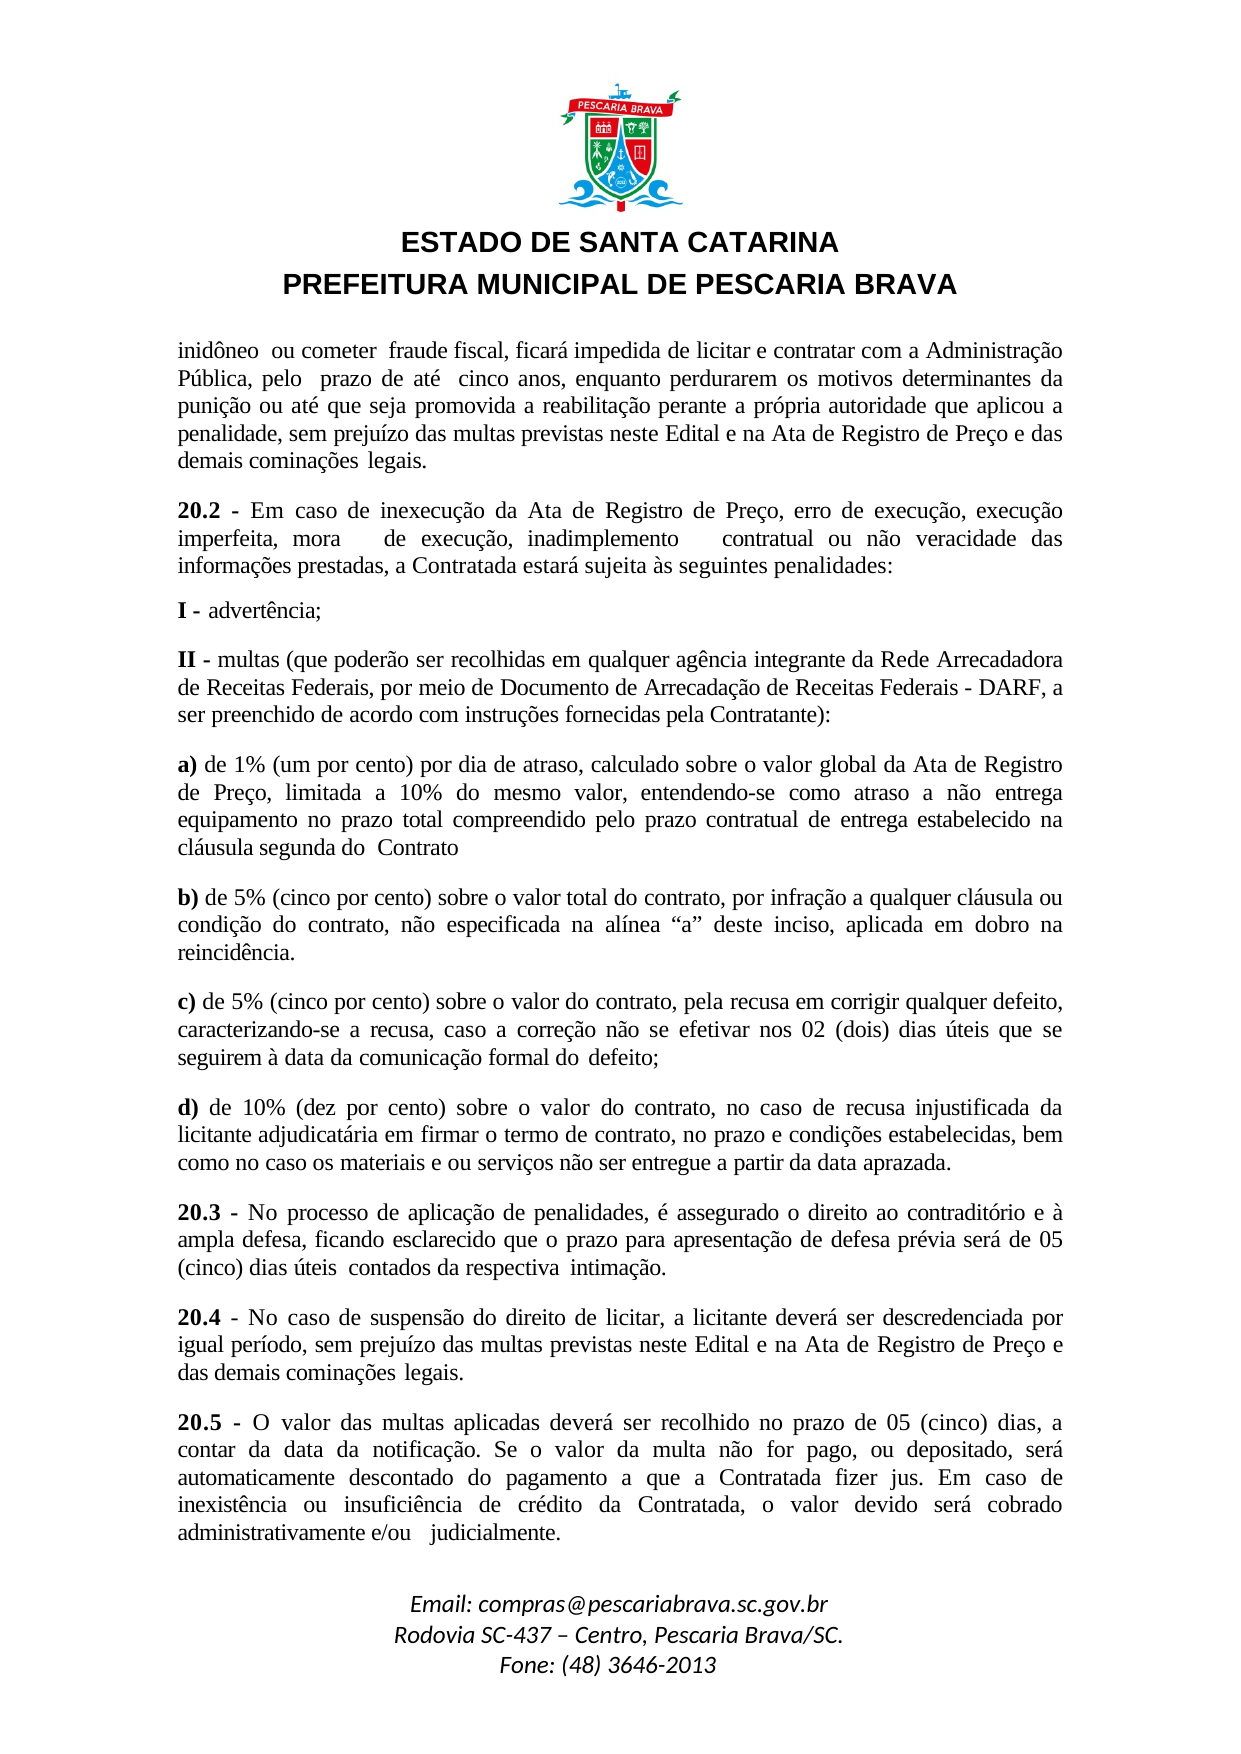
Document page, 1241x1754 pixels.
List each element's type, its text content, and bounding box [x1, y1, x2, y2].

text II - multas (que poderão ser recolhidas em qualquer agência integrante da Rede Arrecadadora de Receitas Federais, por meio de Documento de Arrecadação de Receitas Federais - DARF, a ser preenchido de acordo com instruções fornecidas pela Contratante): [177, 645, 1063, 728]
text 20.3 - No processo de aplicação de penalidades, é assegurado o direito ao contraditório e à ampla defesa, ficando esclarecido que o prazo para apresentação de defesa prévia será de 05 (cinco) dias úteis contados da respectiva intimação. [177, 1198, 1063, 1281]
text 20.2 - Em caso de inexecução da Ata de Registro de Preço, erro de execução, execução imperfeita, mora de execução, inadimplemento contratual ou não veracidade das informações prestadas, a Contratada estará sujeita às seguintes penalidades: [177, 496, 1063, 579]
text d) de 10% (dez por cento) sobre o valor do contrato, no caso de recusa injustificada da licitante adjudicatária em firmar o termo de contrato, no prazo e condições estabelecidas, bem como no caso os materiais e ou serviços não ser entregue a partir da data aprazada. [177, 1093, 1063, 1176]
text c) de 5% (cinco por cento) sobre o valor do contrato, pela recusa em corrigir qualquer defeito, caracterizando-se a recusa, caso a correção não se efetivar nos 02 (dois) dias úteis que se seguirem à data da comunicação formal do defeito; [177, 987, 1063, 1070]
picture [509, 73, 732, 222]
text 20.4 - No caso de suspensão do direito de licitar, a licitante deverá ser descredenciada por igual período, sem prejuízo das multas previstas neste Edital e na Ata de Registro de Preço e das demais cominações legais. [177, 1303, 1063, 1386]
text 20.5 - O valor das multas aplicadas deverá ser recolhido no prazo de 05 (cinco) dias, a contar da data da notificação. Se o valor da multa não for pago, ou depositado, será automaticamente descontado do pagamento a que a Contratada fizer jus. Em caso de inexistência ou insuficiência de crédito da Contratada, o valor devido será cobrado administrativamente e/ou judicialmente. [177, 1408, 1063, 1546]
text b) de 5% (cinco por cento) sobre o valor total do contrato, por infração a qualquer cláusula ou condição do contrato, não especificada na alínea “a” deste inciso, aplicada em dobro na reincidência. [177, 883, 1063, 966]
text a) de 1% (um por cento) por dia de atraso, calculado sobre o valor global da Ata de Registro de Preço, limitada a 10% do mesmo valor, entendendo-se como atraso a não entrega equipamento no prazo total compreendido pelo prazo contratual de entrega estabelecido na cláusula segunda do Contrato [177, 750, 1063, 860]
text I - advertência; [177, 596, 1063, 624]
